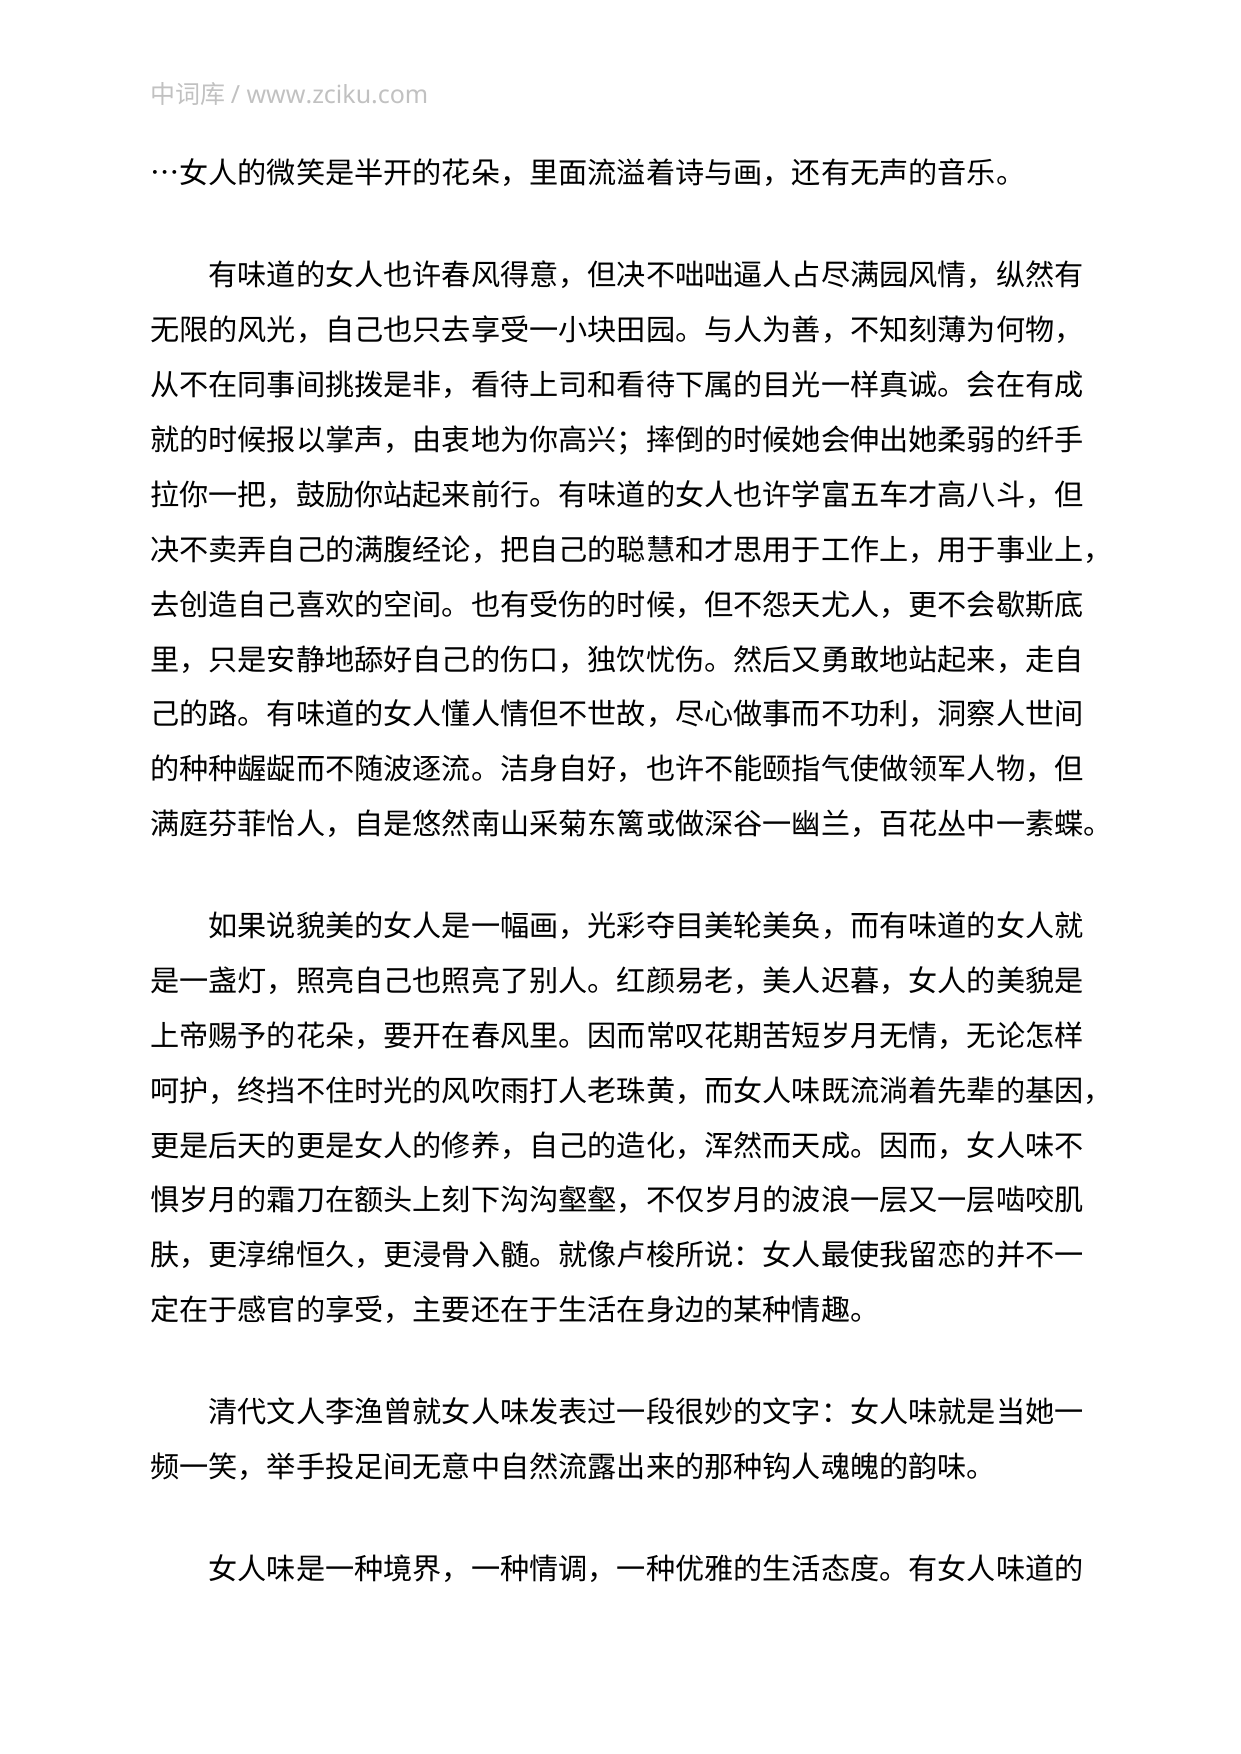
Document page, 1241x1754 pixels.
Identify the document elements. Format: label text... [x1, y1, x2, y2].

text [150, 1545, 1090, 1587]
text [150, 150, 1090, 192]
text 有味道的女人也许春风得意，但决不咄咄逼人占尽满园风情，纵然有无限的风光，自己也只去享受一小块田园。与人为善，不知刻薄为何物，从不在同事间挑拨是非，看待上司和看待下属的目光一样真诚。会在有成就的时候报以掌声，由衷地为你高兴；摔倒的时候她会伸出她柔弱的纤手拉你一把，鼓励你站起来前行。有味道的女人也许学富五车才高八斗，但决不卖弄自己的满腹经论，把自己的聪慧和才思用于工作上，用于事业上，去创造自己喜欢的空间。也有受伤的时候，但不怨天尤人，更不会歇斯底里，只是安静地舔好自己的伤口，独饮忧伤。然后又勇敢地站起来，走自己的路。有味道的女人懂人情但不世故，尽心做事而不功利，洞察人世间的种种龌龊而不随波逐流。洁身自好，也许不能颐指气使做领军人物，但满庭芬菲怡人，自是悠然南山采菊东篱或做深谷一幽兰，百花丛中一素蝶。 [150, 252, 1090, 843]
text 清代文人李渔曾就女人味发表过一段很妙的文字：女人味就是当她一频一笑，举手投足间无意中自然流露出来的那种钩人魂魄的韵味。 [150, 1388, 1090, 1486]
text 如果说貌美的女人是一幅画，光彩夺目美轮美奂，而有味道的女人就是一盏灯，照亮自己也照亮了别人。红颜易老，美人迟暮，女人的美貌是上帝赐予的花朵，要开在春风里。因而常叹花期苦短岁月无情，无论怎样呵护，终挡不住时光的风吹雨打人老珠黄，而女人味既流淌着先辈的基因，更是后天的更是女人的修养，自己的造化，浑然而天成。因而，女人味不惧岁月的霜刀在额头上刻下沟沟壑壑，不仅岁月的波浪一层又一层啮咬肌肤，更淳绵恒久，更浸骨入髄。就像卢梭所说：女人最使我留恋的并不一定在于感官的享受，主要还在于生活在身边的某种情趣。 [150, 902, 1090, 1329]
